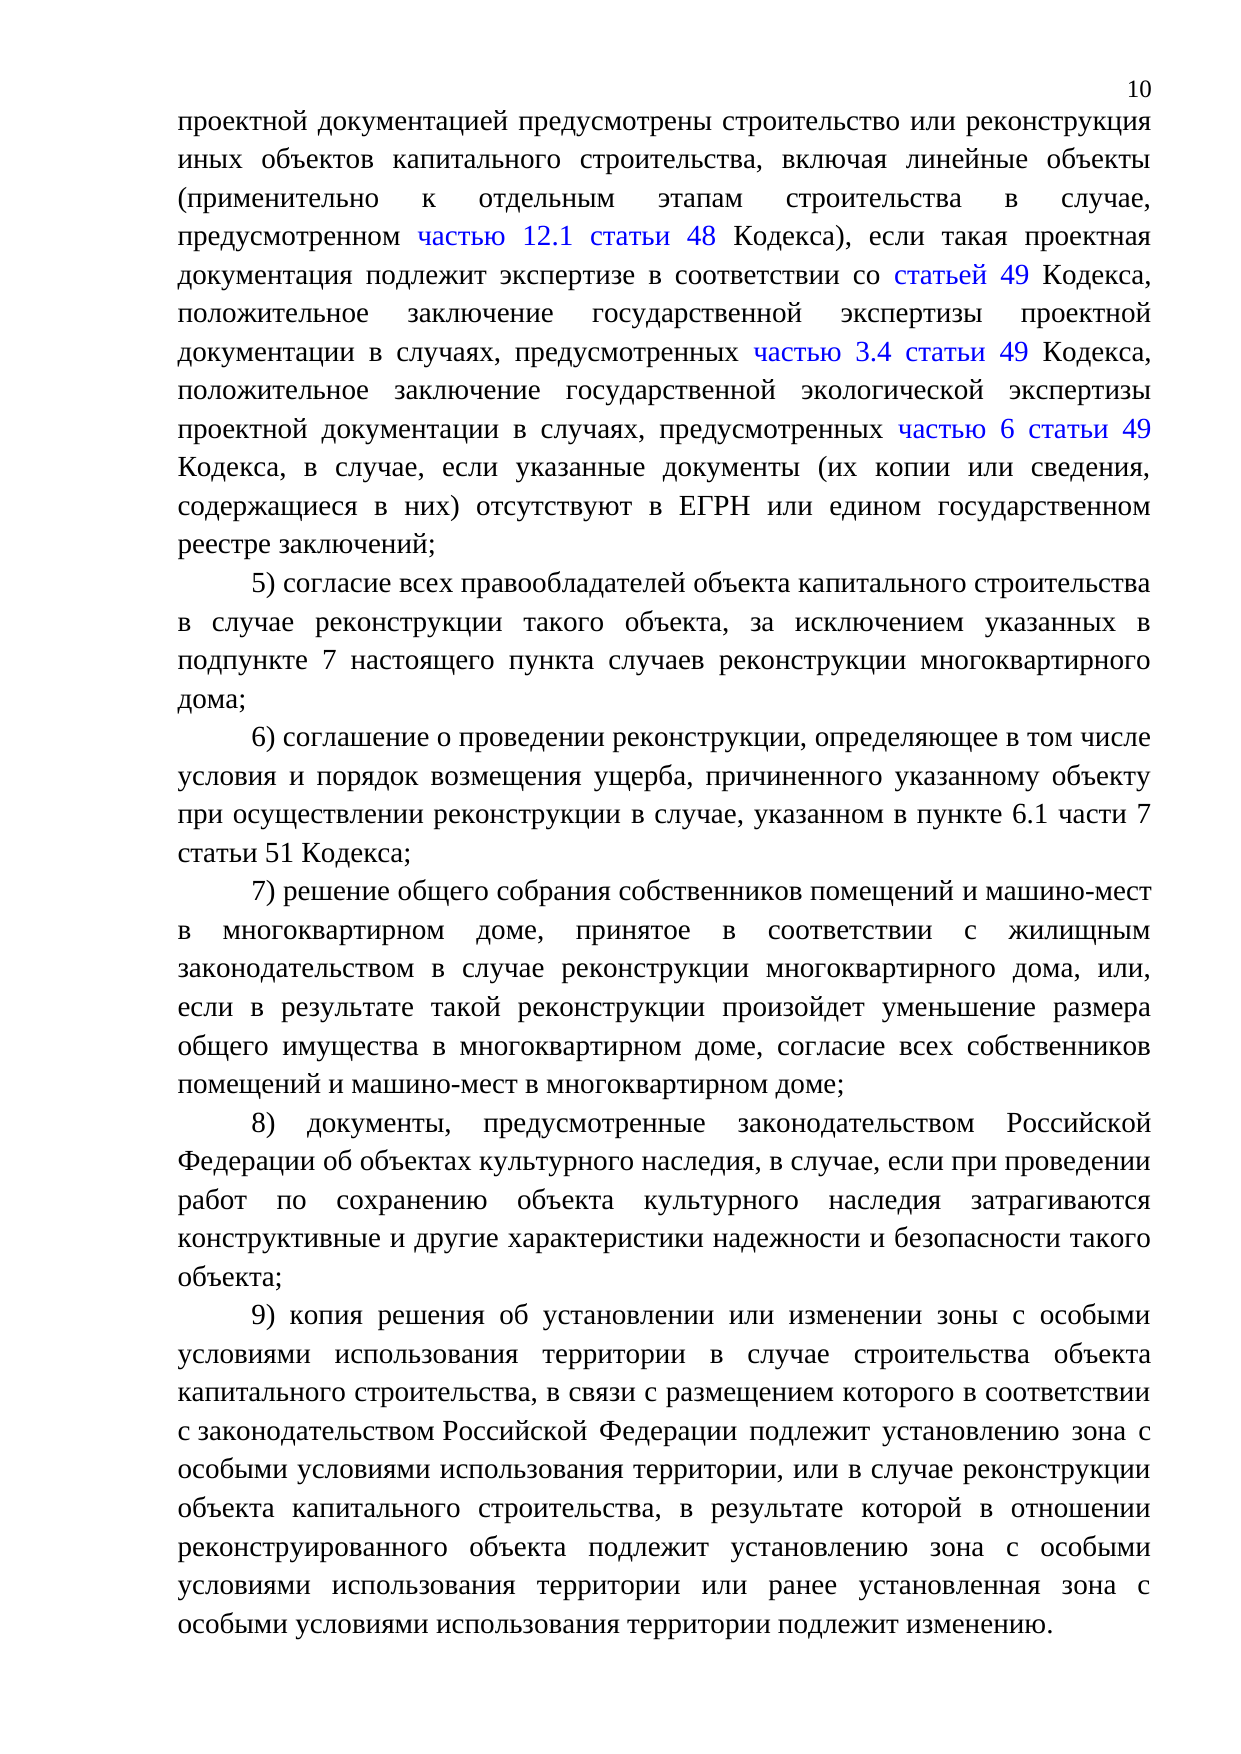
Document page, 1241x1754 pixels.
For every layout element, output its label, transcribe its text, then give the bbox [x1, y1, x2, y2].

text 7) решение общего собрания собственников помещений и машино-мест в многоквартирном доме, принятое в соответствии с жилищным законодательством в случае реконструкции многоквартирного дома, или, если в результате такой реконструкции произойдет уменьшение размера общего имущества в многоквартирном доме, согласие всех собственников помещений и машино-мест в многоквартирном доме; [177, 873, 1152, 1100]
text 9) копия решения об установлении или изменении зоны с особыми условиями использования территории в случае строительства объекта капитального строительства, в связи с размещением которого в соответствии с законодательством Российской Федерации подлежит установлению зона с особыми условиями использования территории, или в случае реконструкции объекта капитального строительства, в результате которой в отношении реконструированного объекта подлежит установлению зона с особыми условиями использования территории или ранее установленная зона с особыми условиями использования территории подлежит изменению. [177, 1297, 1152, 1336]
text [177, 103, 1152, 560]
text 8) документы, предусмотренные законодательством Российской Федерации об объектах культурного наследия, в случае, если при проведении работ по сохранению объекта культурного наследия затрагиваются конструктивные и другие характеристики надежности и безопасности такого объекта; [177, 1105, 1152, 1292]
text 9) копия решения об установлении или изменении зоны с особыми условиями использования территории в случае строительства объекта капитального строительства, в связи с размещением которого в соответствии с законодательством Российской Федерации подлежит установлению зона с особыми условиями использования территории, или в случае реконструкции объекта капитального строительства, в результате которой в отношении реконструированного объекта подлежит установлению зона с особыми условиями использования территории или ранее установленная зона с особыми условиями использования территории подлежит изменению. [177, 1601, 1152, 1639]
text 6) соглашение о проведении реконструкции, определяющее в том числе условия и порядок возмещения ущерба, причиненного указанному объекту при осуществлении реконструкции в случае, указанном в пункте 6.1 части 7 статьи 51 Кодекса; [177, 719, 1152, 868]
text 9) копия решения об установлении или изменении зоны с особыми условиями использования территории в случае строительства объекта капитального строительства, в связи с размещением которого в соответствии с законодательством Российской Федерации подлежит установлению зона с особыми условиями использования территории, или в случае реконструкции объекта капитального строительства, в результате которой в отношении реконструированного объекта подлежит установлению зона с особыми условиями использования территории или ранее установленная зона с особыми условиями использования территории подлежит изменению. [177, 1408, 1152, 1452]
text 5) согласие всех правообладателей объекта капитального строительства в случае реконструкции такого объекта, за исключением указанных в подпункте 7 настоящего пункта случаев реконструкции многоквартирного дома; [177, 565, 1152, 714]
